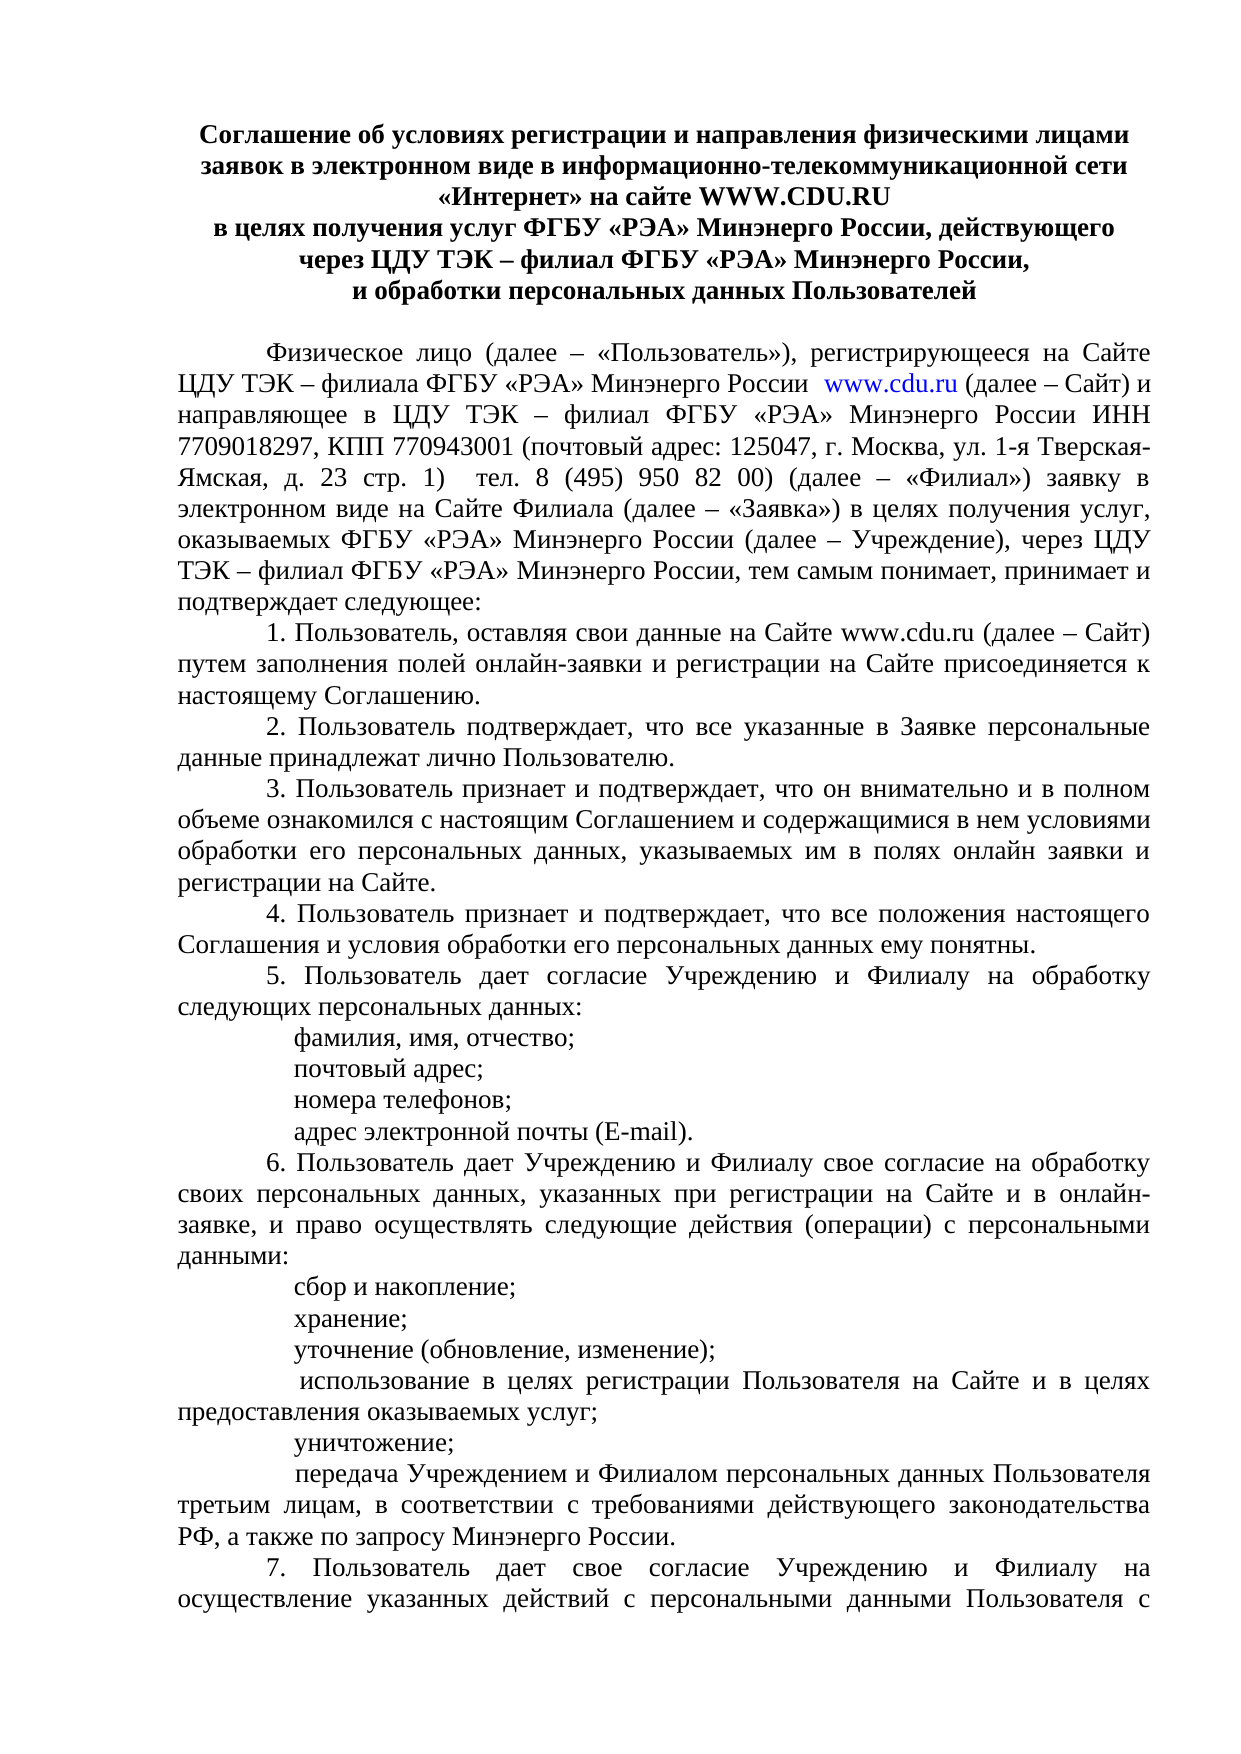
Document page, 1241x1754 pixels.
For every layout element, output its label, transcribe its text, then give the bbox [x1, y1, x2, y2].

text в целях получения услуг ФГБУ «РЭА» Минэнерго России, действующего через ЦДУ ТЭК – филиал ФГБУ «РЭА» Минэнерго России, [177, 212, 1152, 274]
text 3. Пользователь признает и подтверждает, что он внимательно и в полном объеме ознакомился с настоящим Соглашением и содержащимися в нем условиями обработки его персональных данных, указываемых им в полях онлайн заявки и регистрации на Сайте. [177, 772, 1152, 897]
text Физическое лицо (далее – «Пользователь»), регистрирующееся на Сайте ЦДУ ТЭК – филиала ФГБУ «РЭА» Минэнерго России www.cdu.ru (далее – Сайт) и направляющее в ЦДУ ТЭК – филиал ФГБУ «РЭА» Минэнерго России ИНН 7709018297, КПП 770943001 (почтовый адрес: 125047, г. Москва, ул. 1-я Тверская-Ямская, д. 23 стр. 1) тел. 8 (495) 950 82 00) (далее – «Филиал») заявку в электронном виде на Сайте Филиала (далее – «Заявка») в целях получения услуг, оказываемых ФГБУ «РЭА» Минэнерго России (далее – Учреждение), через ЦДУ ТЭК – филиал ФГБУ «РЭА» Минэнерго России, тем самым понимает, принимает и подтверждает следующее: [177, 336, 1152, 616]
text  сбор и накопление; [177, 1271, 1152, 1302]
text  хранение; [177, 1302, 1152, 1333]
text  фамилия, имя, отчество; [177, 1021, 1152, 1052]
text 6. Пользователь дает Учреждению и Филиалу свое согласие на обработку своих персональных данных, указанных при регистрации на Сайте и в онлайн-заявке, и право осуществлять следующие действия (операции) с персональными данными: [177, 1146, 1152, 1271]
text 5. Пользователь дает согласие Учреждению и Филиалу на обработку следующих персональных данных: [177, 959, 1152, 1021]
text Соглашение об условиях регистрации и направления физическими лицами заявок в электронном виде в информационно-телекоммуникационной сети «Интернет» на сайте WWW.CDU.RU [177, 118, 1152, 212]
text  передача Учреждением и Филиалом персональных данных Пользователя третьим лицам, в соответствии с требованиями действующего законодательства РФ, а также по запросу Минэнерго России. [177, 1457, 1152, 1551]
text  почтовый адрес; [177, 1052, 1152, 1084]
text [177, 1551, 1152, 1613]
text  адрес электронной почты (E-mail). [177, 1115, 1152, 1146]
text  уничтожение; [177, 1426, 1152, 1457]
text 4. Пользователь признает и подтверждает, что все положения настоящего Соглашения и условия обработки его персональных данных ему понятны. [177, 897, 1152, 959]
text  использование в целях регистрации Пользователя на Сайте и в целях предоставления оказываемых услуг; [177, 1364, 1152, 1426]
text и обработки персональных данных Пользователей [177, 274, 1152, 305]
text 1. Пользователь, оставляя свои данные на Сайте www.cdu.ru (далее – Сайт) путем заполнения полей онлайн-заявки и регистрации на Сайте присоединяется к настоящему Соглашению. [177, 616, 1152, 710]
text  номера телефонов; [177, 1084, 1152, 1115]
text  уточнение (обновление, изменение); [177, 1333, 1152, 1364]
text 2. Пользователь подтверждает, что все указанные в Заявке персональные данные принадлежат лично Пользователю. [177, 710, 1152, 772]
